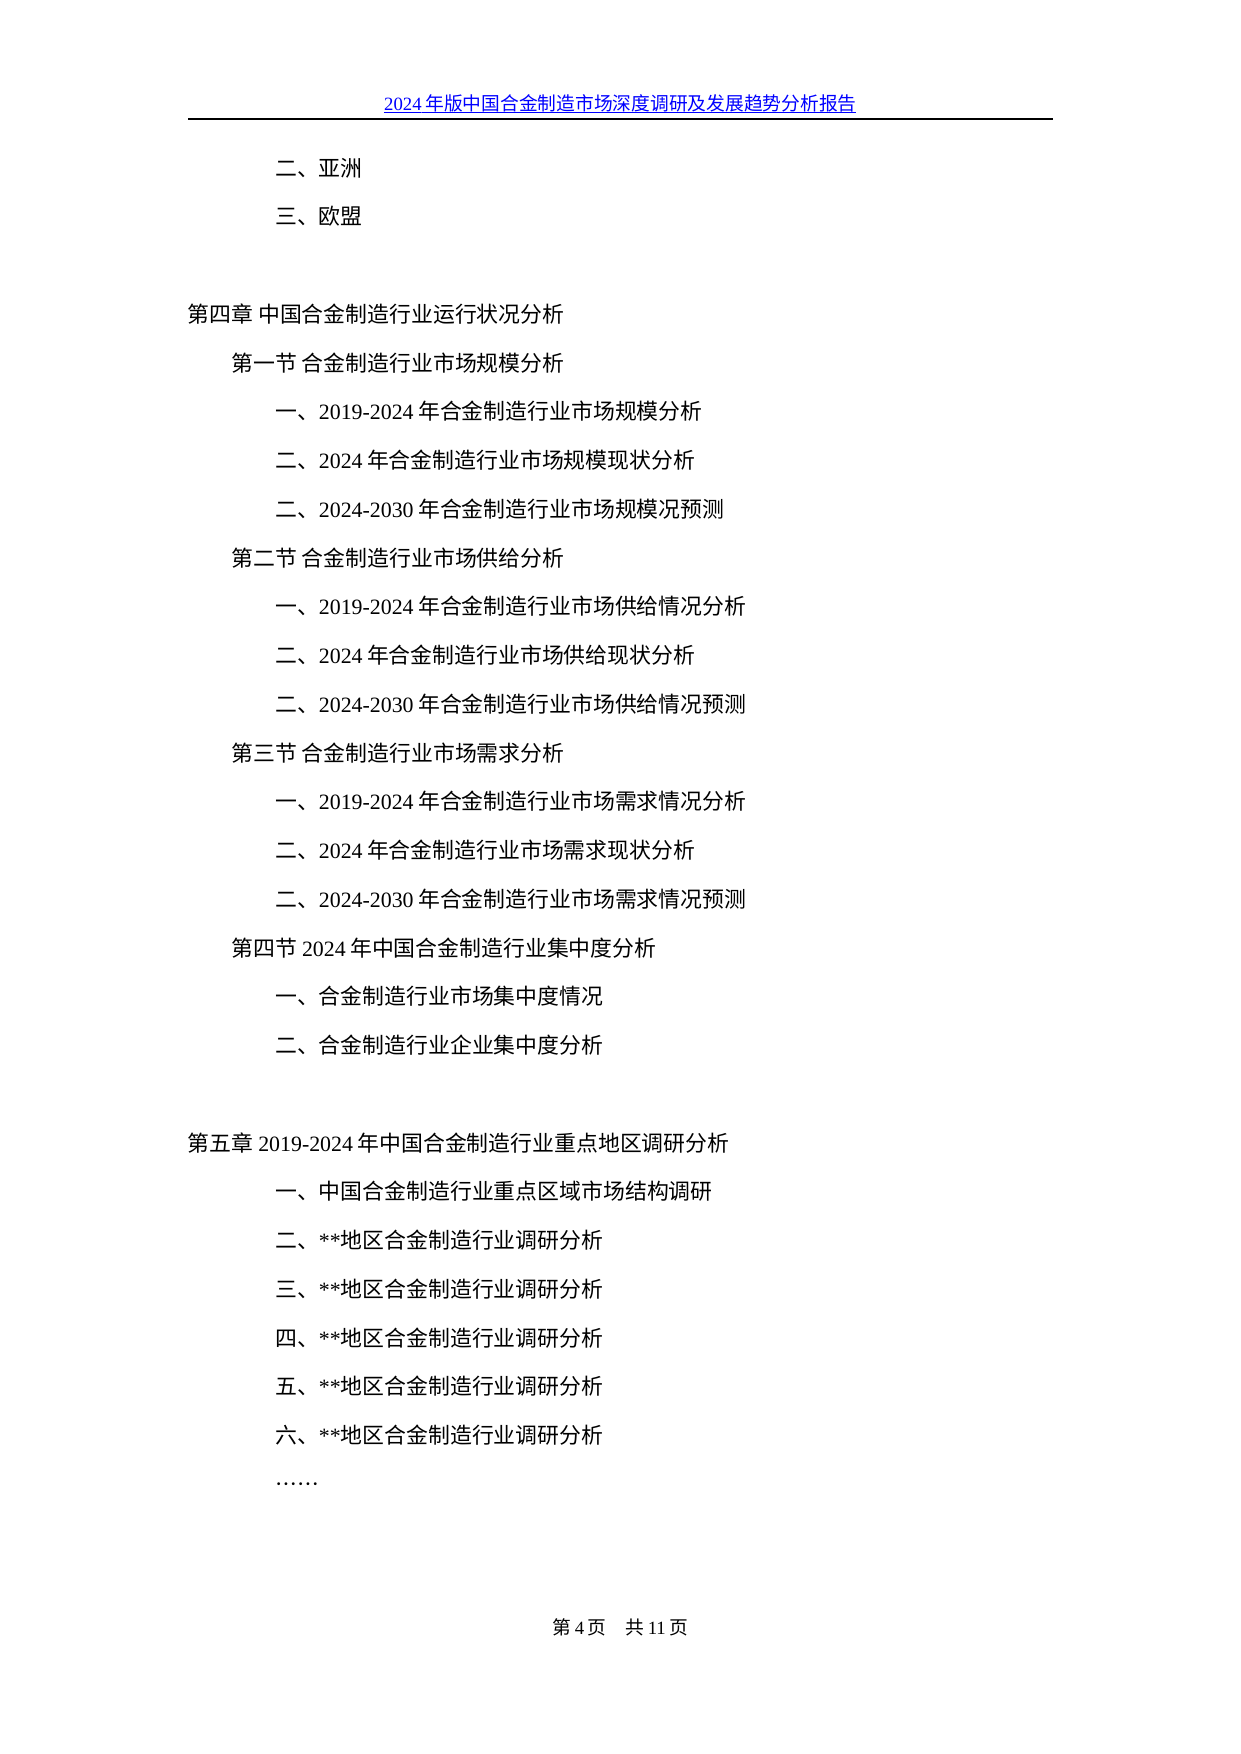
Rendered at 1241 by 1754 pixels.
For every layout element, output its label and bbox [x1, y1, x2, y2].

text [187, 150, 1053, 1499]
